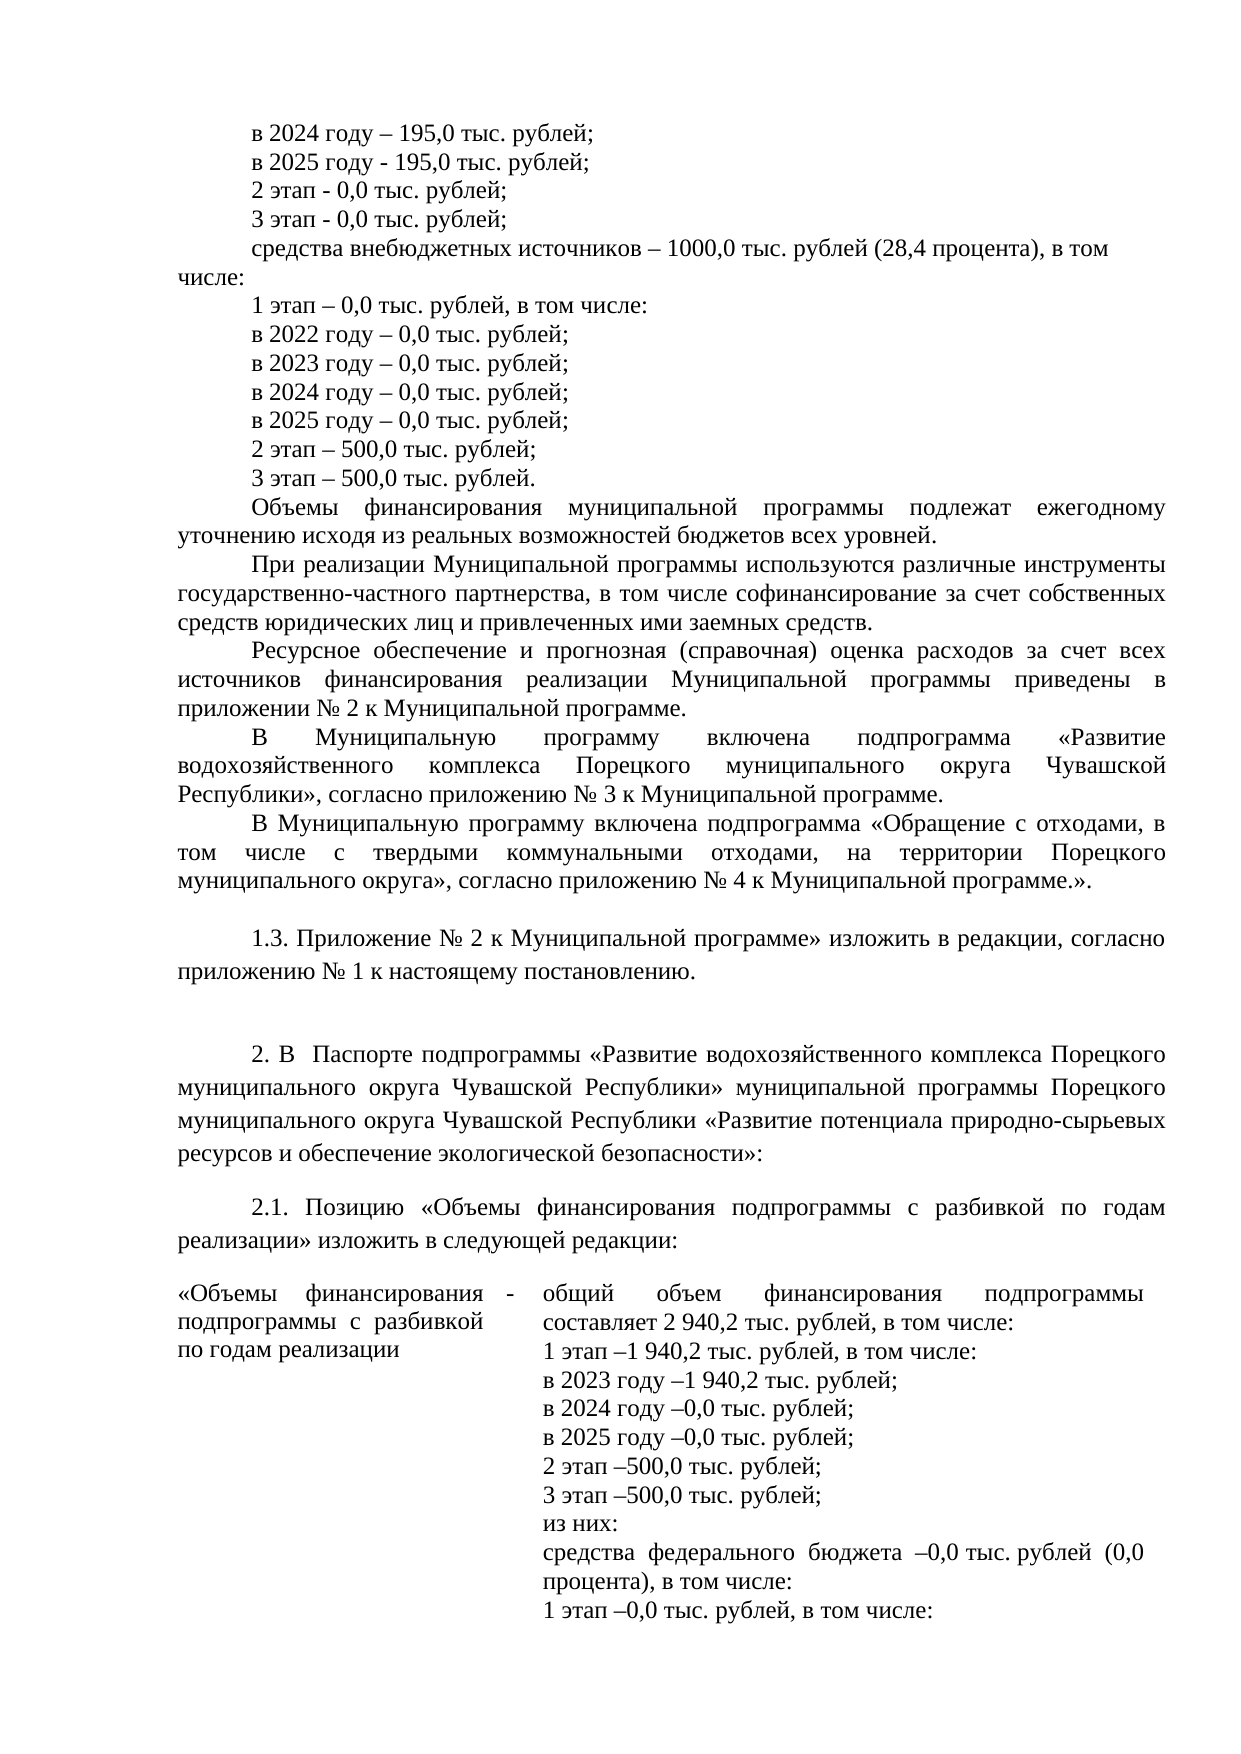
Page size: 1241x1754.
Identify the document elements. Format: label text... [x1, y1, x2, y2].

text 1.3. Приложение № 2 к Муниципальной программе» изложить в редакции, согласно приложению № 1 к настоящему постановлению. [177, 923, 1167, 985]
text В Муниципальную программу включена подпрограмма «Обращение с отходами, в том числе с твердыми коммунальными отходами, на территории Порецкого муниципального округа», согласно приложению № 4 к Муниципальной программе.». [177, 808, 1167, 894]
text в 2025 году - 195,0 тыс. рублей; [177, 147, 1167, 176]
text 2 этап - 0,0 тыс. рублей; [177, 176, 1167, 204]
text в 2023 году – 0,0 тыс. рублей; [177, 348, 1167, 377]
text в 2024 году – 0,0 тыс. рублей; [177, 377, 1167, 406]
text 2 этап – 500,0 тыс. рублей; [177, 434, 1167, 463]
text в 2025 году – 0,0 тыс. рублей; [177, 406, 1167, 434]
text 1 этап – 0,0 тыс. рублей, в том числе: [177, 291, 1167, 319]
text 3 этап - 0,0 тыс. рублей; [177, 204, 1167, 233]
table_header - [495, 1279, 531, 1623]
text В Муниципальную программу включена подпрограмма «Развитие водохозяйственного комплекса Порецкого муниципального округа Чувашской Республики», согласно приложению № 3 к Муниципальной программе. [177, 722, 1167, 808]
text Ресурсное обеспечение и прогнозная (справочная) оценка расходов за счет всех источников финансирования реализации Муниципальной программы приведены в приложении № 2 к Муниципальной программе. [177, 636, 1167, 722]
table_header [531, 1279, 1155, 1623]
text 3 этап – 500,0 тыс. рублей. [177, 463, 1167, 492]
text в 2024 году – 195,0 тыс. рублей; [177, 118, 1167, 147]
text Объемы финансирования муниципальной программы подлежат ежегодному уточнению исходя из реальных возможностей бюджетов всех уровней. [177, 492, 1167, 549]
text При реализации Муниципальной программы используются различные инструменты государственно-частного партнерства, в том числе софинансирование за счет собственных средств юридических лиц и привлеченных ими заемных средств. [177, 549, 1167, 636]
text в 2022 году – 0,0 тыс. рублей; [177, 319, 1167, 348]
text 2.1. Позицию «Объемы финансирования подпрограммы с разбивкой по годам реализации» изложить в следующей редакции: [177, 1192, 1167, 1253]
text средства внебюджетных источников – 1000,0 тыс. рублей (28,4 процента), в том числе: [177, 233, 1167, 291]
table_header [166, 1279, 494, 1623]
text 2. В Паспорте подпрограммы «Развитие водохозяйственного комплекса Порецкого муниципального округа Чувашской Республики» муниципальной программы Порецкого муниципального округа Чувашской Республики «Развитие потенциала природно-сырьевых ресурсов и обеспечение экологической безопасности»: [177, 1039, 1167, 1167]
